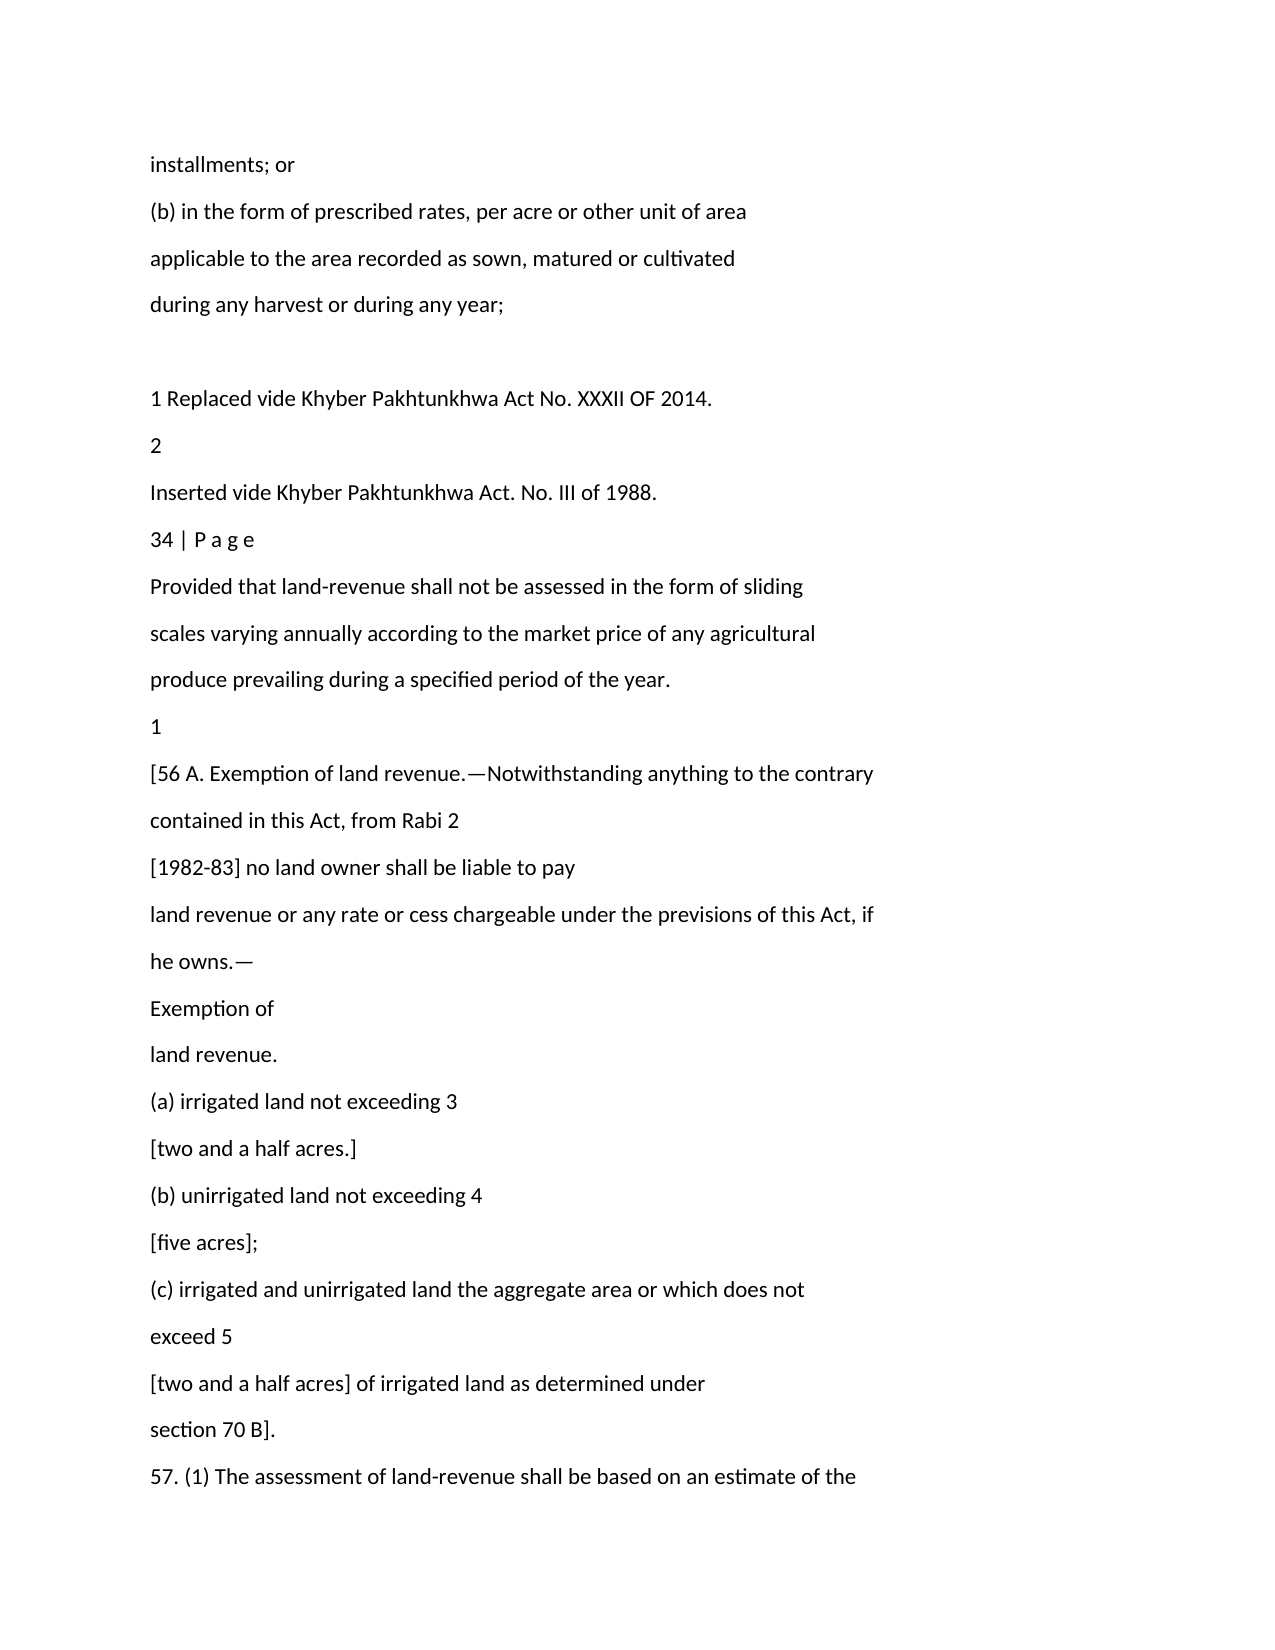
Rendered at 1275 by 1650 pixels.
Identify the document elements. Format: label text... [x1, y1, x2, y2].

text exceed 5 [150, 1322, 1125, 1350]
text 57. (1) The assessment of land-revenue shall be based on an estimate of the [150, 1462, 1125, 1491]
text [two and a half acres.] [150, 1134, 1125, 1162]
text (a) irrigated land not exceeding 3 [150, 1087, 1125, 1116]
text scales varying annually according to the market price of any agricultural [150, 619, 1125, 647]
text applicable to the area recorded as sown, matured or cultivated [150, 244, 1125, 272]
text he owns.— [150, 947, 1125, 975]
text land revenue or any rate or cess chargeable under the previsions of this Act, if [150, 900, 1125, 928]
text Exemption of [150, 994, 1125, 1022]
text land revenue. [150, 1041, 1125, 1069]
text (c) irrigated and unirrigated land the aggregate area or which does not [150, 1275, 1125, 1303]
text [56 A. Exemption of land revenue.—Notwithstanding anything to the contrary [150, 759, 1125, 787]
text [two and a half acres] of irrigated land as determined under [150, 1369, 1125, 1397]
text Inserted vide Khyber Pakhtunkhwa Act. No. III of 1988. [150, 478, 1125, 506]
text 1 [150, 712, 1125, 741]
text 1 Replaced vide Khyber Pakhtunkhwa Act No. XXXII OF 2014. [150, 384, 1125, 412]
text Provided that land-revenue shall not be assessed in the form of sliding [150, 572, 1125, 600]
text (b) in the form of prescribed rates, per acre or other unit of area [150, 197, 1125, 225]
text (b) unirrigated land not exceeding 4 [150, 1181, 1125, 1209]
text installments; or [150, 150, 1125, 178]
text 2 [150, 431, 1125, 459]
text 34 | P a g e [150, 525, 1125, 553]
text produce prevailing during a specified period of the year. [150, 666, 1125, 694]
text section 70 B]. [150, 1416, 1125, 1444]
text [five acres]; [150, 1228, 1125, 1256]
text [1982-83] no land owner shall be liable to pay [150, 853, 1125, 881]
text during any harvest or during any year; [150, 291, 1125, 319]
text contained in this Act, from Rabi 2 [150, 806, 1125, 834]
